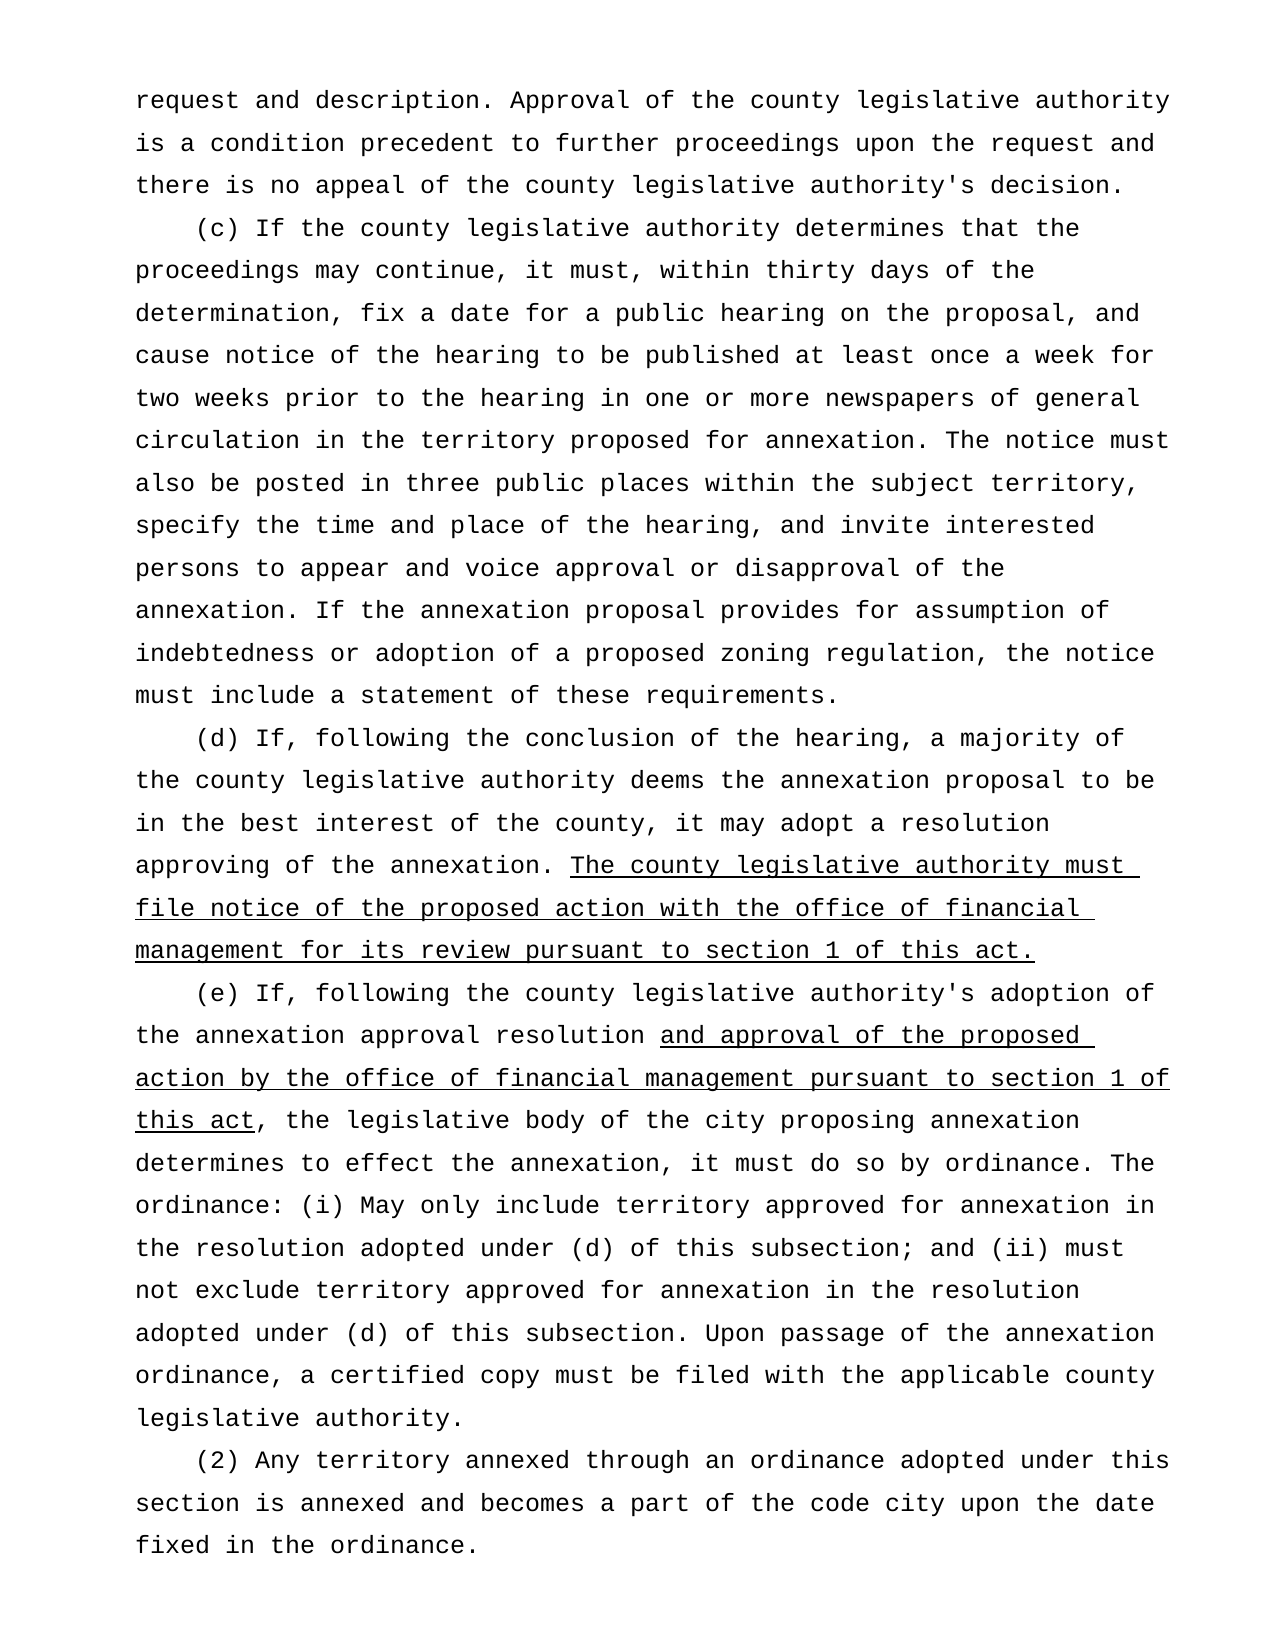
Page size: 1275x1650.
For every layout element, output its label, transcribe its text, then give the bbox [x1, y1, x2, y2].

text (2) Any territory annexed through an ordinance adopted under this section is annexed and becomes a part of the code city upon the date fixed in the ordinance. [135, 1435, 1170, 1562]
text (e) If, following the county legislative authority's adoption of the annexation approval resolution and approval of the proposed action by the office of financial management pursuant to section 1 of this act, the legislative body of the city proposing annexation determines to effect the annexation, it must do so by ordinance. The ordinance: (i) May only include territory approved for annexation in the resolution adopted under (d) of this subsection; and (ii) must not exclude territory approved for annexation in the resolution adopted under (d) of this subsection. Upon passage of the annexation ordinance, a certified copy must be filed with the applicable county legislative authority. [135, 967, 1170, 1089]
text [135, 75, 1170, 202]
text (d) If, following the conclusion of the hearing, a majority of the county legislative authority deems the annexation proposal to be in the best interest of the county, it may adopt a resolution approving of the annexation. The county legislative authority must file notice of the proposed action with the office of financial management for its review pursuant to section 1 of this act. [135, 712, 1170, 967]
text (e) If, following the county legislative authority's adoption of the annexation approval resolution and approval of the proposed action by the office of financial management pursuant to section 1 of this act, the legislative body of the city proposing annexation determines to effect the annexation, it must do so by ordinance. The ordinance: (i) May only include territory approved for annexation in the resolution adopted under (d) of this subsection; and (ii) must not exclude territory approved for annexation in the resolution adopted under (d) of this subsection. Upon passage of the annexation ordinance, a certified copy must be filed with the applicable county legislative authority. [135, 1090, 1170, 1435]
text (c) If the county legislative authority determines that the proceedings may continue, it must, within thirty days of the determination, fix a date for a public hearing on the proposal, and cause notice of the hearing to be published at least once a week for two weeks prior to the hearing in one or more newspapers of general circulation in the territory proposed for annexation. The notice must also be posted in three public places within the subject territory, specify the time and place of the hearing, and invite interested persons to appear and voice approval or disapproval of the annexation. If the annexation proposal provides for assumption of indebtedness or adoption of a proposed zoning regulation, the notice must include a statement of these requirements. [135, 202, 1170, 712]
